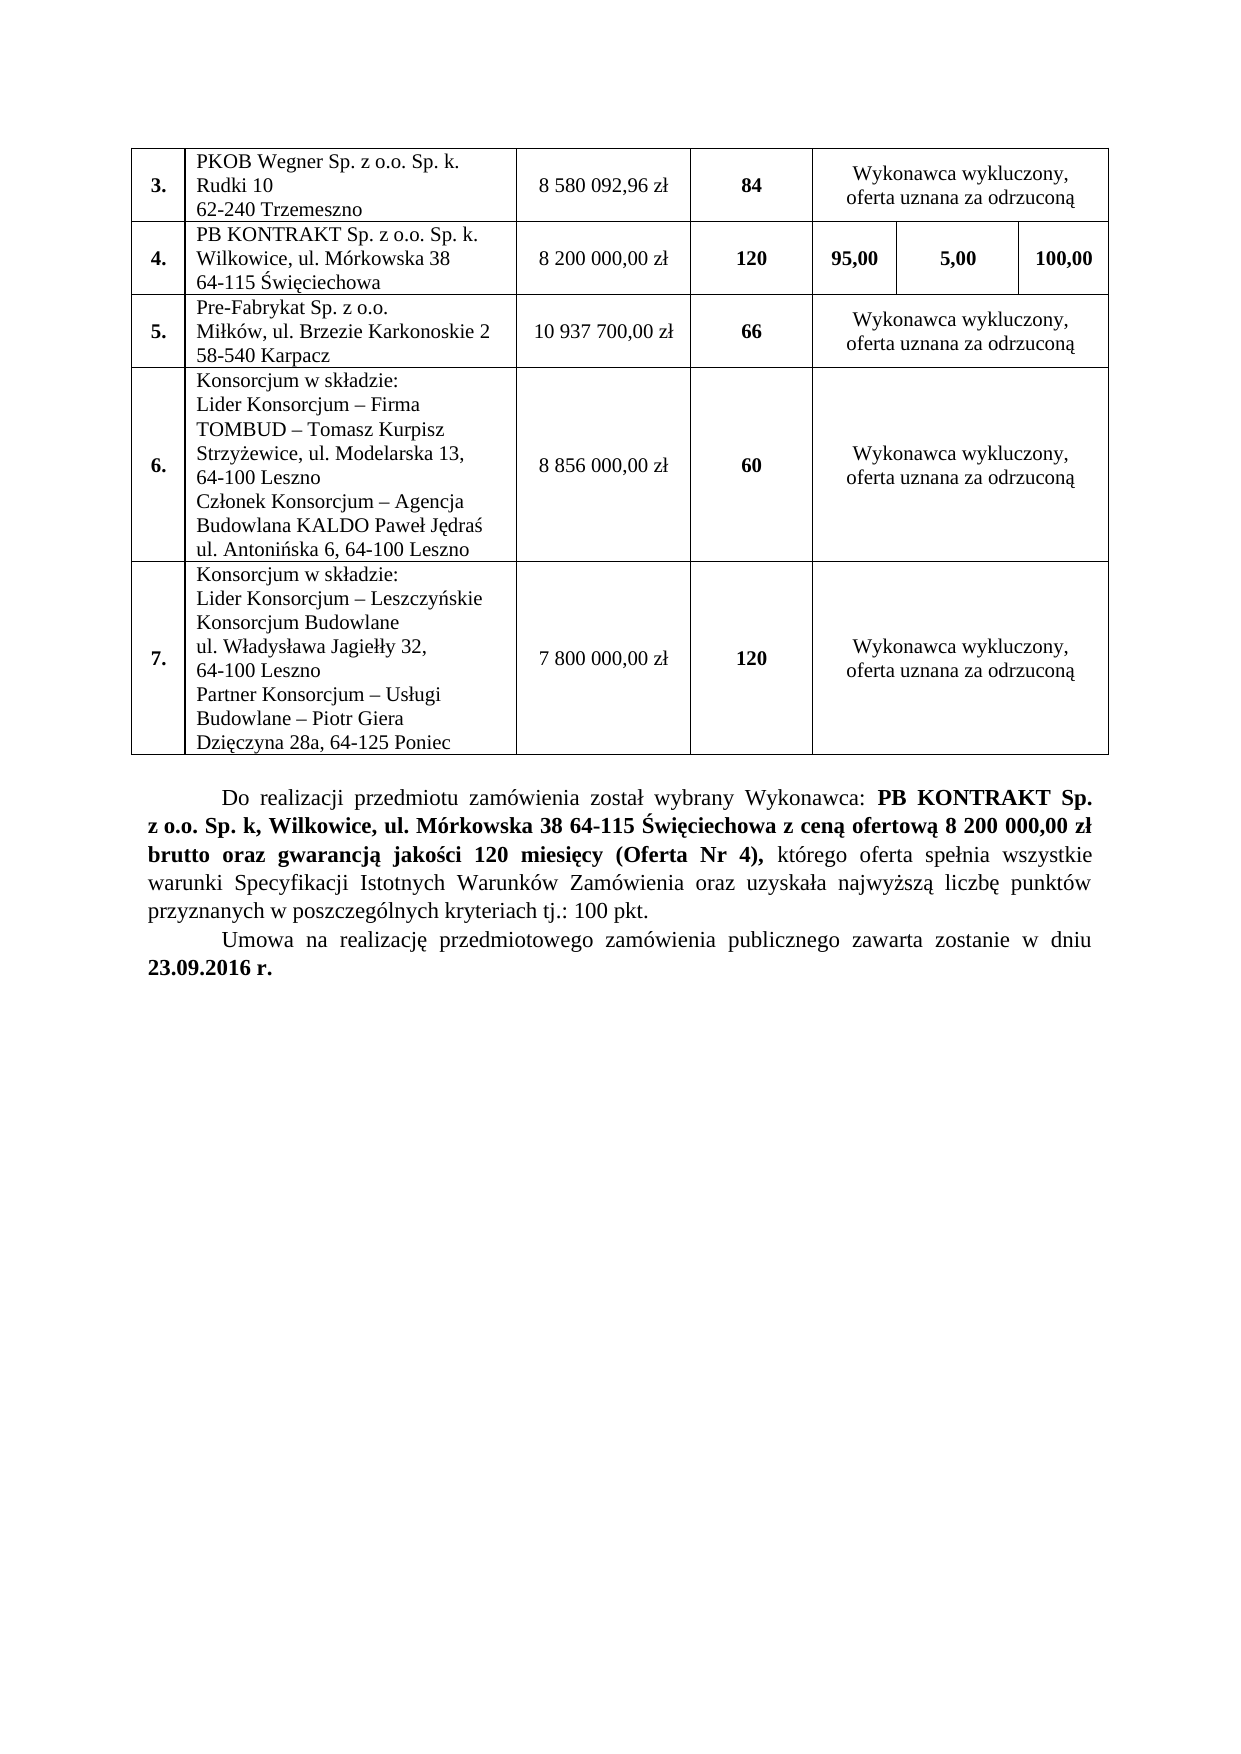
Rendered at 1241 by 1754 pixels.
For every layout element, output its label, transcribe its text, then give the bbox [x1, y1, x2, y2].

table_cell 120 [691, 222, 812, 294]
table_cell 100,00 [1019, 222, 1108, 294]
table_cell 8 200 000,00 zł [517, 222, 690, 294]
table_cell 7. [132, 562, 184, 754]
table_cell 10 937 700,00 zł [517, 295, 690, 367]
table_cell 8 580 092,96 zł [517, 149, 690, 221]
table_cell 7 800 000,00 zł [517, 562, 690, 754]
table_cell 3. [132, 149, 184, 221]
table_cell Konsorcjum w składzie: Lider Konsorcjum – Firma TOMBUD – Tomasz Kurpisz Strzyżewice, ul. Modelarska 13, 64-100 Leszno Członek Konsorcjum – Agencja Budowlana KALDO Paweł Jędraś ul. Antonińska 6, 64-100 Leszno [186, 368, 516, 561]
table_cell Wykonawca wykluczony, oferta uznana za odrzuconą [813, 368, 1108, 561]
table_cell 5,00 [897, 222, 1018, 294]
table_cell Konsorcjum w składzie: Lider Konsorcjum – Leszczyńskie Konsorcjum Budowlane ul. Władysława Jagiełły 32, 64-100 Leszno Partner Konsorcjum – Usługi Budowlane – Piotr Giera Dzięczyna 28a, 64-125 Poniec [186, 562, 516, 754]
table_cell 95,00 [813, 222, 896, 294]
text Umowa na realizację przedmiotowego zamówienia publicznego zawarta zostanie w dniu 23.09.2016 r. [148, 926, 1093, 981]
table_cell 66 [691, 295, 812, 367]
table_cell 5. [132, 295, 184, 367]
table_cell PKOB Wegner Sp. z o.o. Sp. k. Rudki 10 62-240 Trzemeszno [186, 149, 516, 221]
table_cell PB KONTRAKT Sp. z o.o. Sp. k. Wilkowice, ul. Mórkowska 38 64-115 Święciechowa [186, 222, 516, 294]
table_cell 8 856 000,00 zł [517, 368, 690, 561]
table_cell Wykonawca wykluczony, oferta uznana za odrzuconą [813, 295, 1108, 367]
text Do realizacji przedmiotu zamówienia został wybrany Wykonawca: PB KONTRAKT Sp. z o.o. Sp. k, Wilkowice, ul. Mórkowska 38 64-115 Święciechowa z ceną ofertową 8 200 000,00 zł brutto oraz gwarancją jakości 120 miesięcy (Oferta Nr 4), którego oferta spełnia wszystkie warunki Specyfikacji Istotnych Warunków Zamówienia oraz uzyskała najwyższą liczbę punktów przyznanych w poszczególnych kryteriach tj.: 100 pkt. [148, 784, 1093, 924]
table_cell 60 [691, 368, 812, 561]
table_cell 6. [132, 368, 184, 561]
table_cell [813, 149, 1108, 221]
table_cell Pre-Fabrykat Sp. z o.o. Miłków, ul. Brzezie Karkonoskie 2 58-540 Karpacz [186, 295, 516, 367]
table_cell 4. [132, 222, 184, 294]
table_cell Wykonawca wykluczony, oferta uznana za odrzuconą [813, 562, 1108, 754]
table_cell 120 [691, 562, 812, 754]
table_cell 84 [691, 149, 812, 221]
